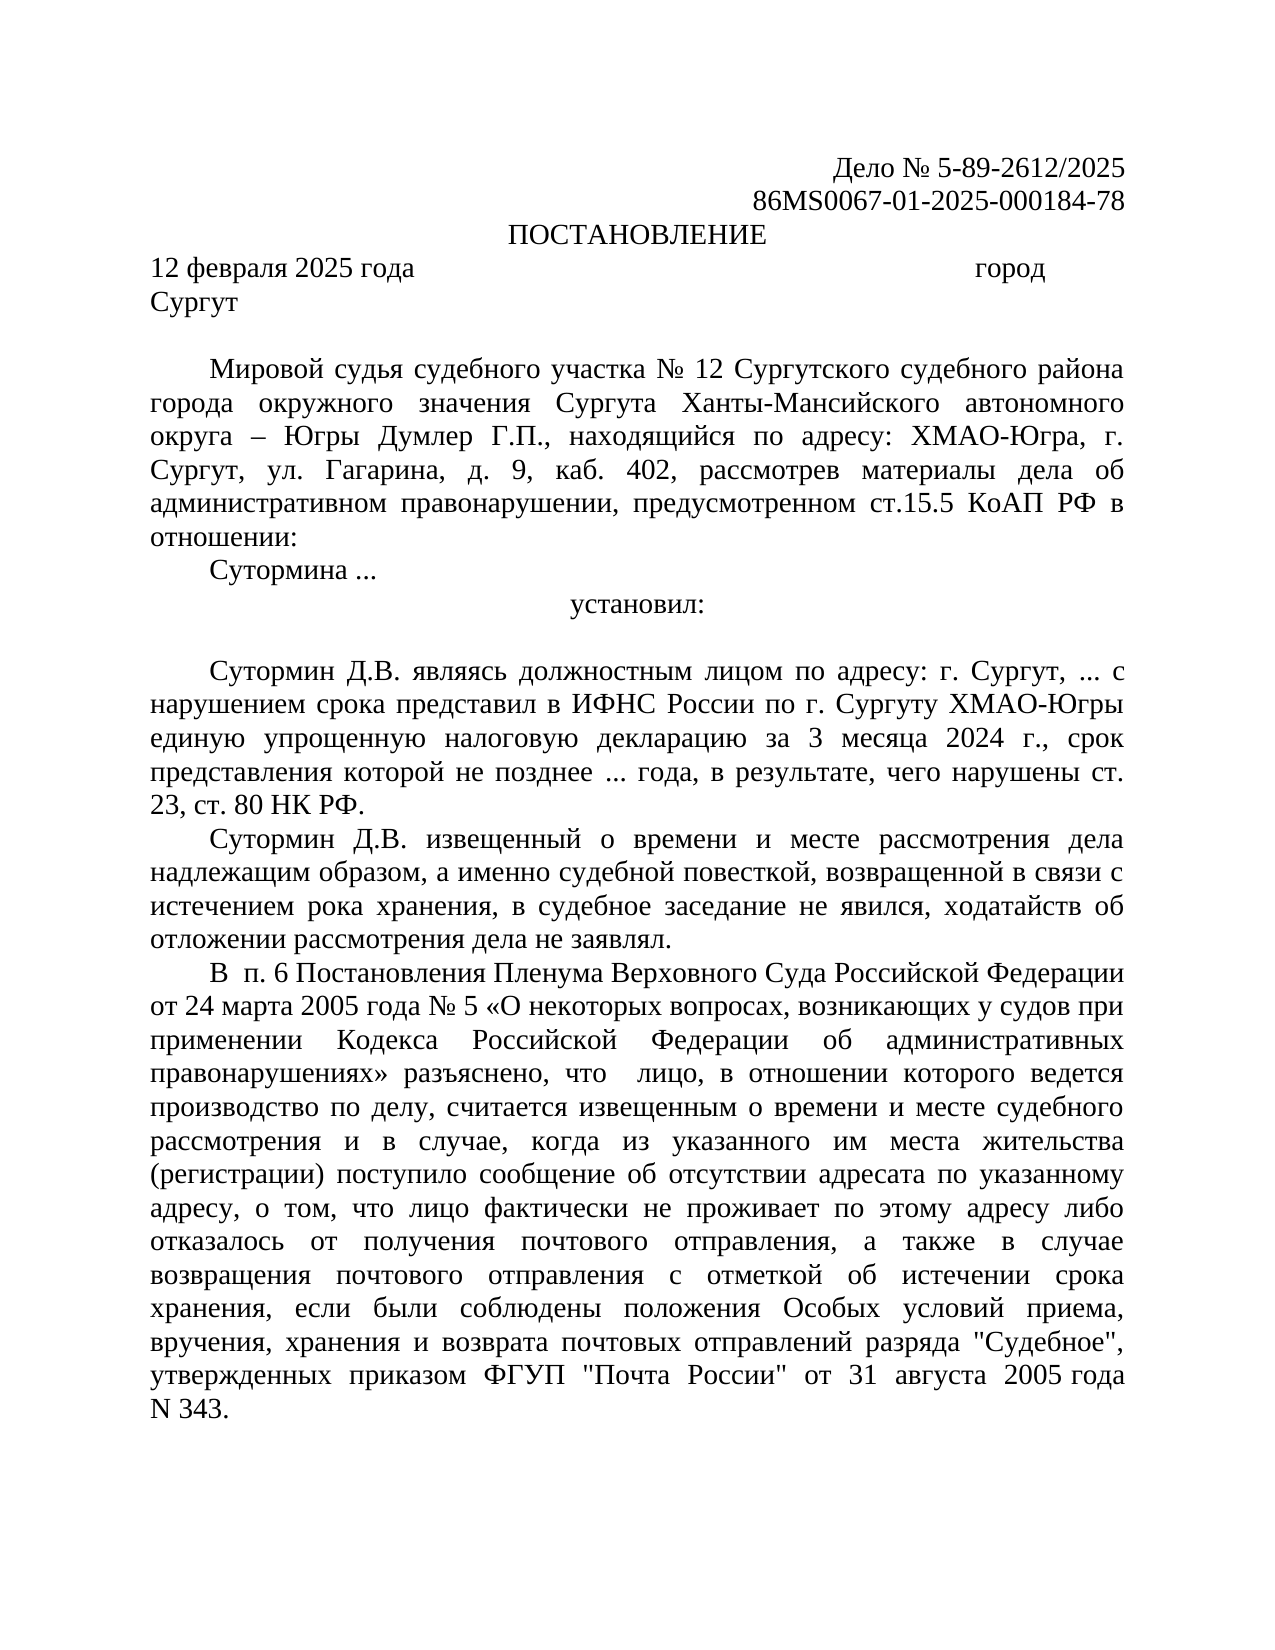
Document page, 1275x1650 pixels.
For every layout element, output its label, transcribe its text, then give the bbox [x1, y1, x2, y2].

text Сутормин Д.В. извещенный о времени и месте рассмотрения дела надлежащим образом, а именно судебной повесткой, возвращенной в связи с истечением рока хранения, в судебное заседание не явился, ходатайств об отложении рассмотрения дела не заявлял. [150, 821, 1125, 955]
text 12 февраля 2025 года город Сургут [150, 251, 1125, 318]
text установил: [150, 586, 1125, 619]
text 86MS0067-01-2025-000184-78 [150, 183, 1125, 217]
text Сутормин Д.В. являясь должностным лицом по адресу: г. Сургут, ... с нарушением срока представил в ИФНС России по г. Сургуту ХМАО-Югры единую упрощенную налоговую декларацию за 3 месяца 2024 г., срок представления которой не позднее ... года, в результате, чего нарушены ст. 23, ст. 80 НК РФ. [150, 653, 1125, 821]
text Сутормина ... [150, 552, 1125, 586]
text Дело № 5-89-2612/2025 [150, 150, 1125, 183]
text Мировой судья судебного участка № 12 Сургутского судебного района города окружного значения Сургута Ханты-Мансийского автономного округа – Югры Думлер Г.П., находящийся по адресу: ХМАО-Югра, г. Сургут, ул. Гагарина, д. 9, каб. 402, рассмотрев материалы дела об административном правонарушении, предусмотренном ст.15.5 КоАП РФ в отношении: [150, 351, 1125, 552]
text ПОСТАНОВЛЕНИЕ [150, 217, 1125, 251]
text В п. 6 Постановления Пленума Верховного Суда Российской Федерации от 24 марта 2005 года № 5 «О некоторых вопросах, возникающих у судов при применении Кодекса Российской Федерации об административных правонарушениях» разъяснено, что лицо, в отношении которого ведется производство по делу, считается извещенным о времени и месте судебного рассмотрения и в случае, когда из указанного им места жительства (регистрации) поступило сообщение об отсутствии адресата по указанному адресу, о том, что лицо фактически не проживает по этому адресу либо отказалось от получения почтового отправления, а также в случае возвращения почтового отправления с отметкой об истечении срока хранения, если были соблюдены положения Особых условий приема, вручения, хранения и возврата почтовых отправлений разряда "Судебное", утвержденных приказом ФГУП "Почта России" от 31 августа 2005 года N 343. [150, 955, 1125, 1424]
